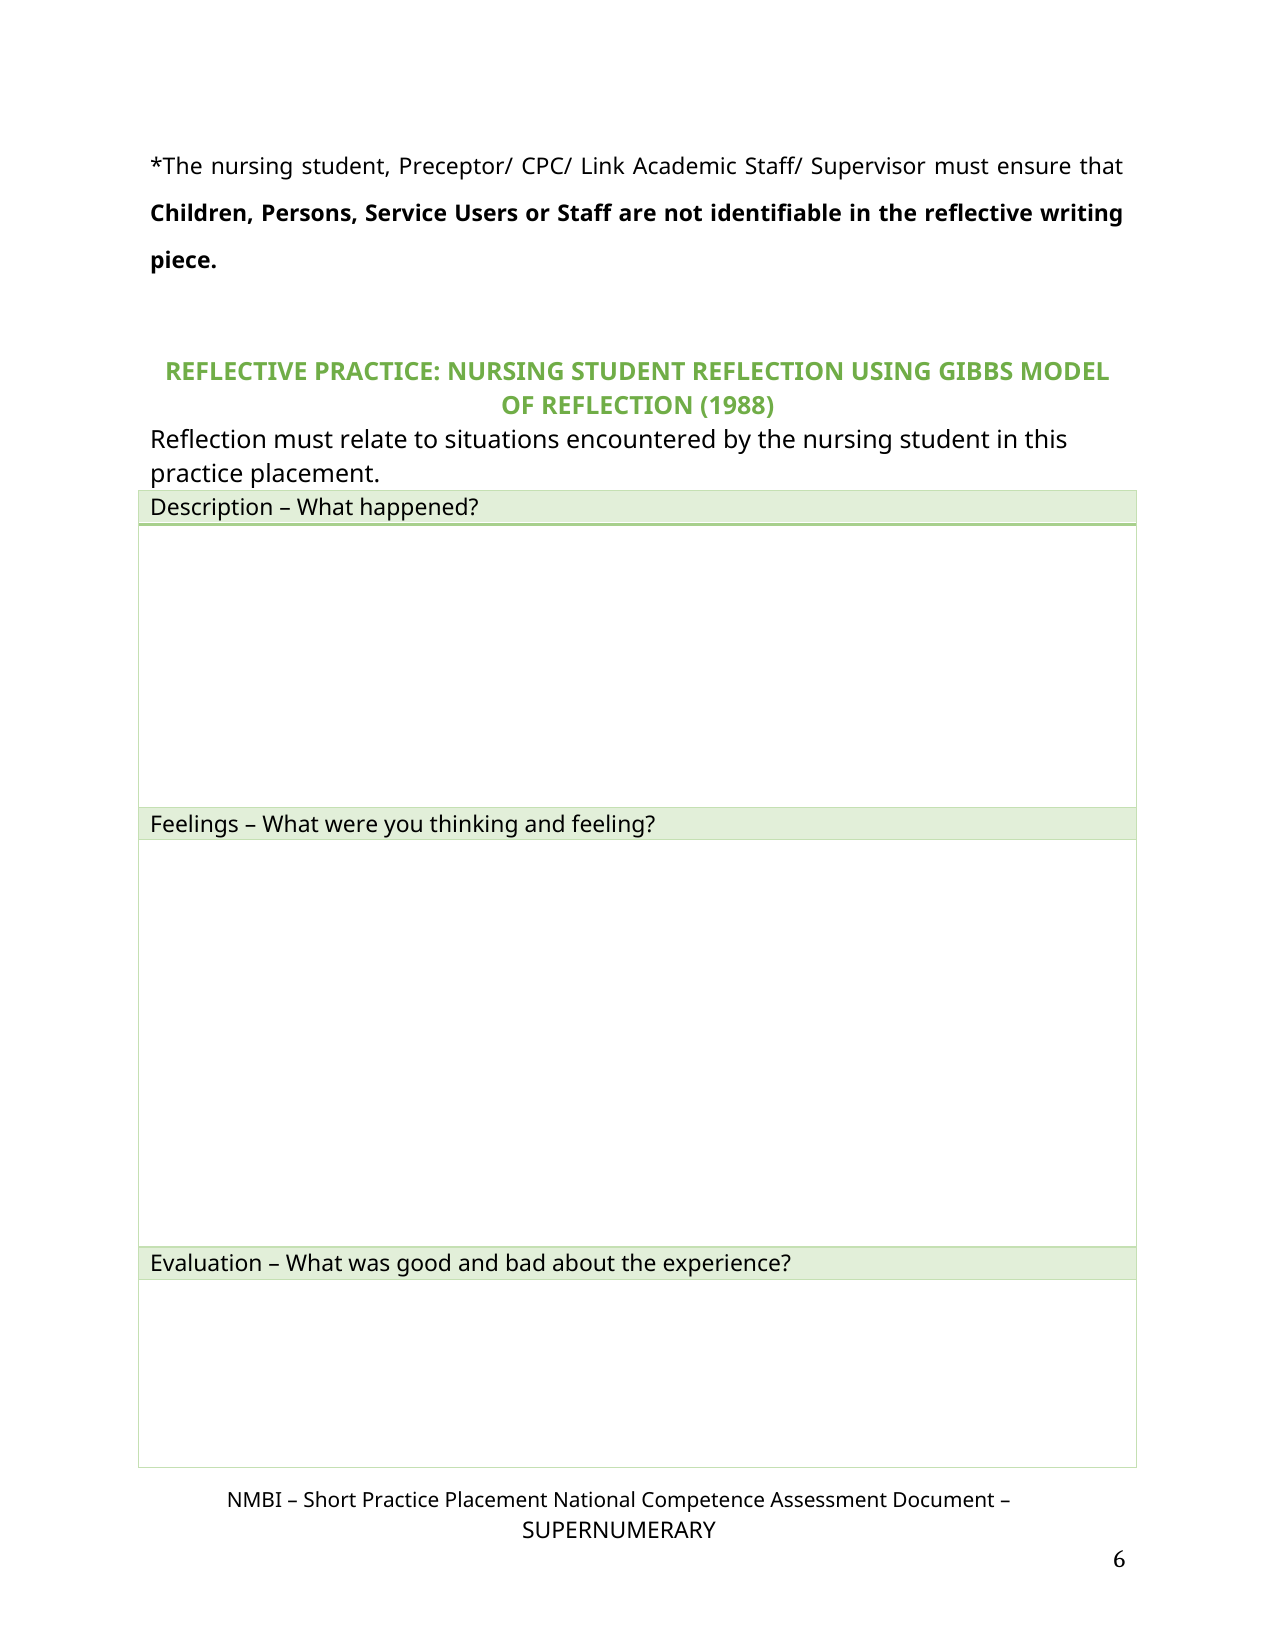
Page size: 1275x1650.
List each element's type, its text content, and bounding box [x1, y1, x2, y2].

table_header Description – What happened? [139, 491, 1136, 522]
table_cell Evaluation – What was good and bad about the experience? [139, 1248, 1136, 1279]
text REFLECTIVE PRACTICE: NURSING STUDENT REFLECTION USING GIBBS MODEL OF REFLECTION (1988) [150, 354, 1125, 422]
text Reflection must relate to situations encountered by the nursing student in this practice placement. [150, 422, 1125, 490]
text *The nursing student, Preceptor/ CPC/ Link Academic Staff/ Supervisor must ensure that Children, Persons, Service Users or Staff are not identifiable in the reflective writing piece. [150, 150, 1125, 275]
table_cell [139, 840, 1136, 1246]
table_cell [139, 1280, 1136, 1467]
table_cell [139, 526, 1136, 807]
table_cell Feelings – What were you thinking and feeling? [139, 808, 1136, 839]
